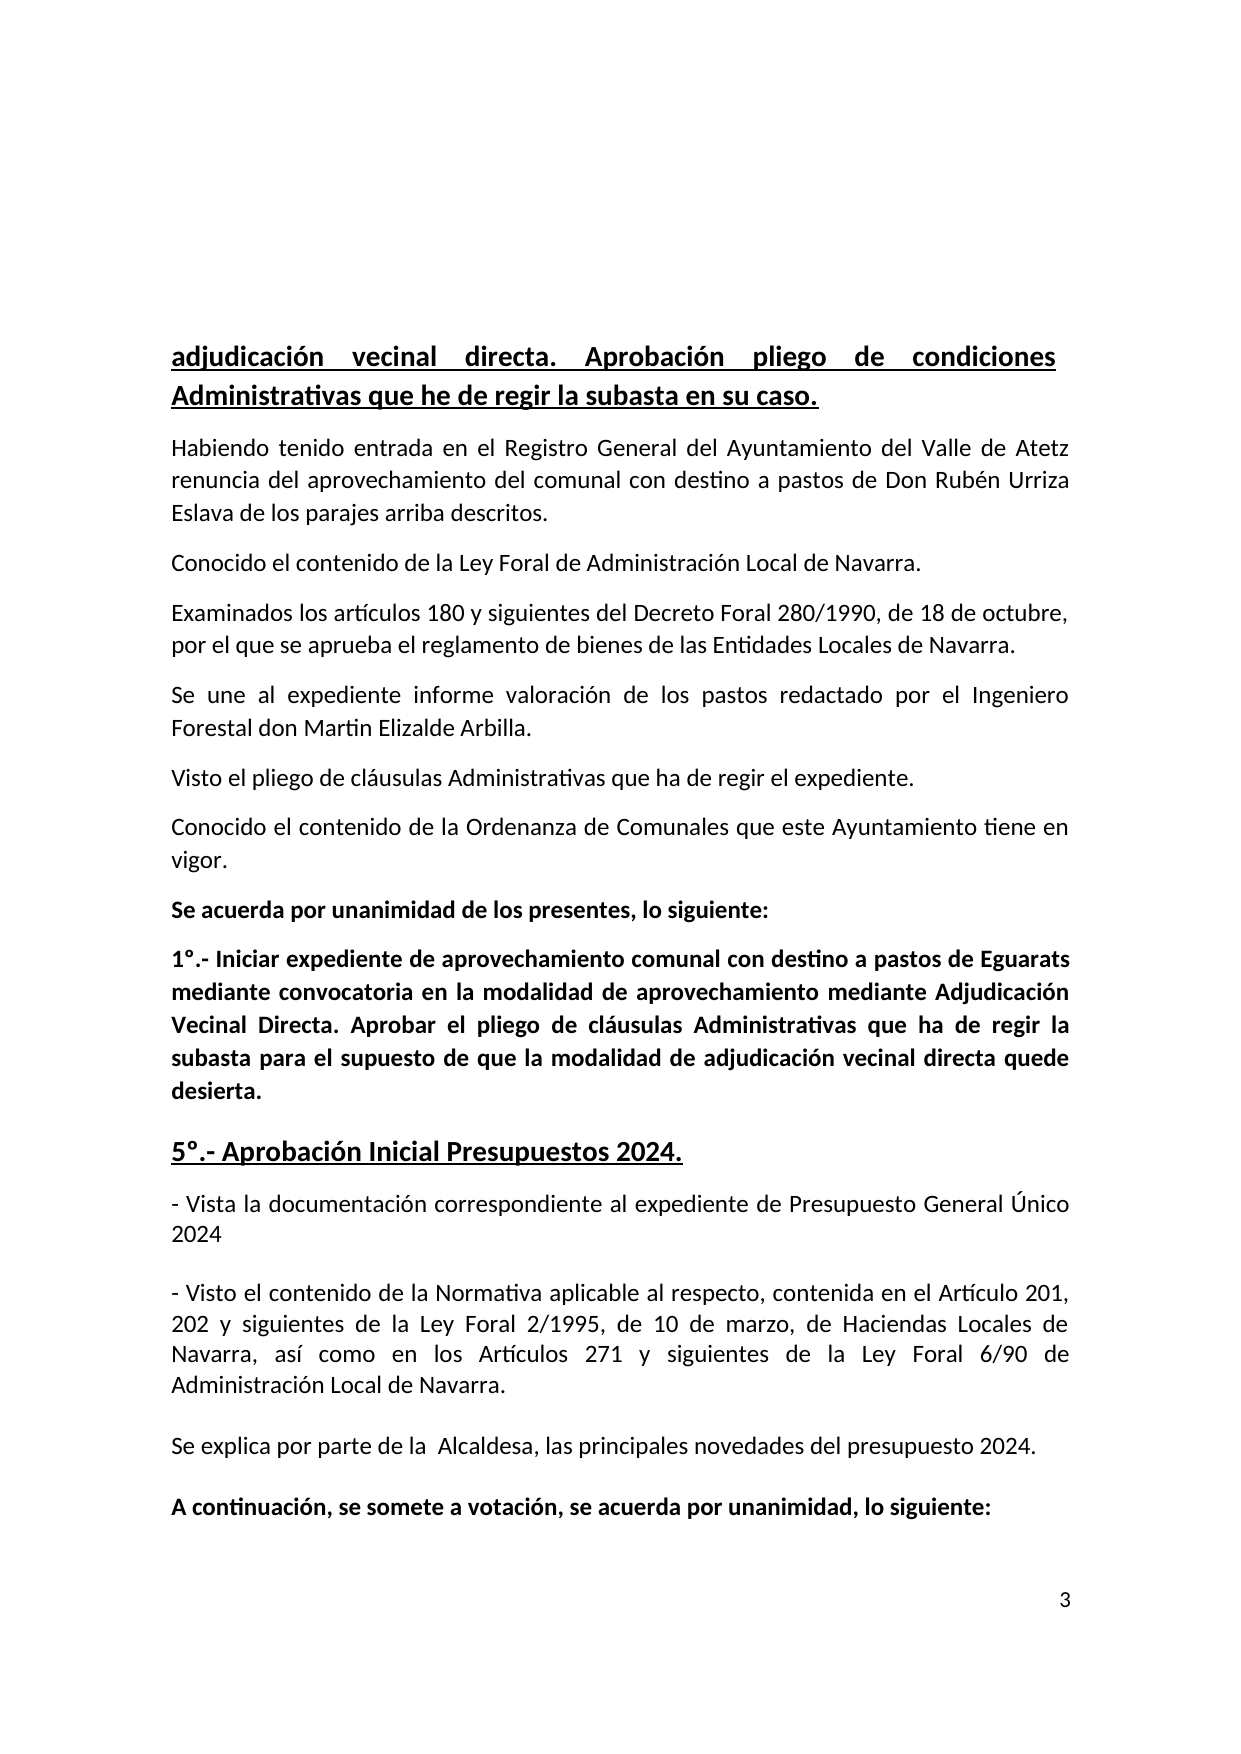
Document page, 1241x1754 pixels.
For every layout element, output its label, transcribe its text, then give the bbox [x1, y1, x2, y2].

text - Vista la documentación correspondiente al expediente de Presupuesto General Único 2024 [171, 1188, 1071, 1249]
text adjudicación vecinal directa. Aprobación pliego de condiciones Administrativas que he de regir la subasta en su caso. [171, 371, 1056, 412]
text Se une al expediente informe valoración de los pastos redactado por el Ingeniero Forestal don Martin Elizalde Arbilla. [171, 679, 1071, 743]
text Se acuerda por unanimidad de los presentes, lo siguiente: [171, 894, 1071, 924]
text 5º.- Aprobación Inicial Presupuestos 2024. [171, 1133, 1056, 1169]
text Se explica por parte de la Alcaldesa, las principales novedades del presupuesto 2024. [171, 1430, 1071, 1460]
text Visto el pliego de cláusulas Administrativas que ha de regir el expediente. [171, 762, 1071, 792]
text Examinados los artículos 180 y siguientes del Decreto Foral 280/1990, de 18 de octubre, por el que se aprueba el reglamento de bienes de las Entidades Locales de Navarra. [171, 597, 1071, 660]
text Conocido el contenido de la Ordenanza de Comunales que este Ayuntamiento tiene en vigor. [171, 811, 1071, 875]
text 1º.- Iniciar expediente de aprovechamiento comunal con destino a pastos de Eguarats mediante convocatoria en la modalidad de aprovechamiento mediante Adjudicación Vecinal Directa. Aprobar el pliego de cláusulas Administrativas que ha de regir la subasta para el supuesto de que la modalidad de adjudicación vecinal directa quede desierta. [171, 943, 1071, 1106]
text Conocido el contenido de la Ley Foral de Administración Local de Navarra. [171, 547, 1071, 578]
text adjudicación vecinal directa. Aprobación pliego de condiciones Administrativas que he de regir la subasta en su caso. [171, 338, 1056, 369]
text - Visto el contenido de la Normativa aplicable al respecto, contenida en el Artículo 201, 202 y siguientes de la Ley Foral 2/1995, de 10 de marzo, de Haciendas Locales de Navarra, así como en los Artículos 271 y siguientes de la Ley Foral 6/90 de Administración Local de Navarra. [171, 1277, 1071, 1399]
text A continuación, se somete a votación, se acuerda por unanimidad, lo siguiente: [171, 1491, 1071, 1521]
text Habiendo tenido entrada en el Registro General del Ayuntamiento del Valle de Atetz renuncia del aprovechamiento del comunal con destino a pastos de Don Rubén Urriza Eslava de los parajes arriba descritos. [171, 432, 1071, 528]
